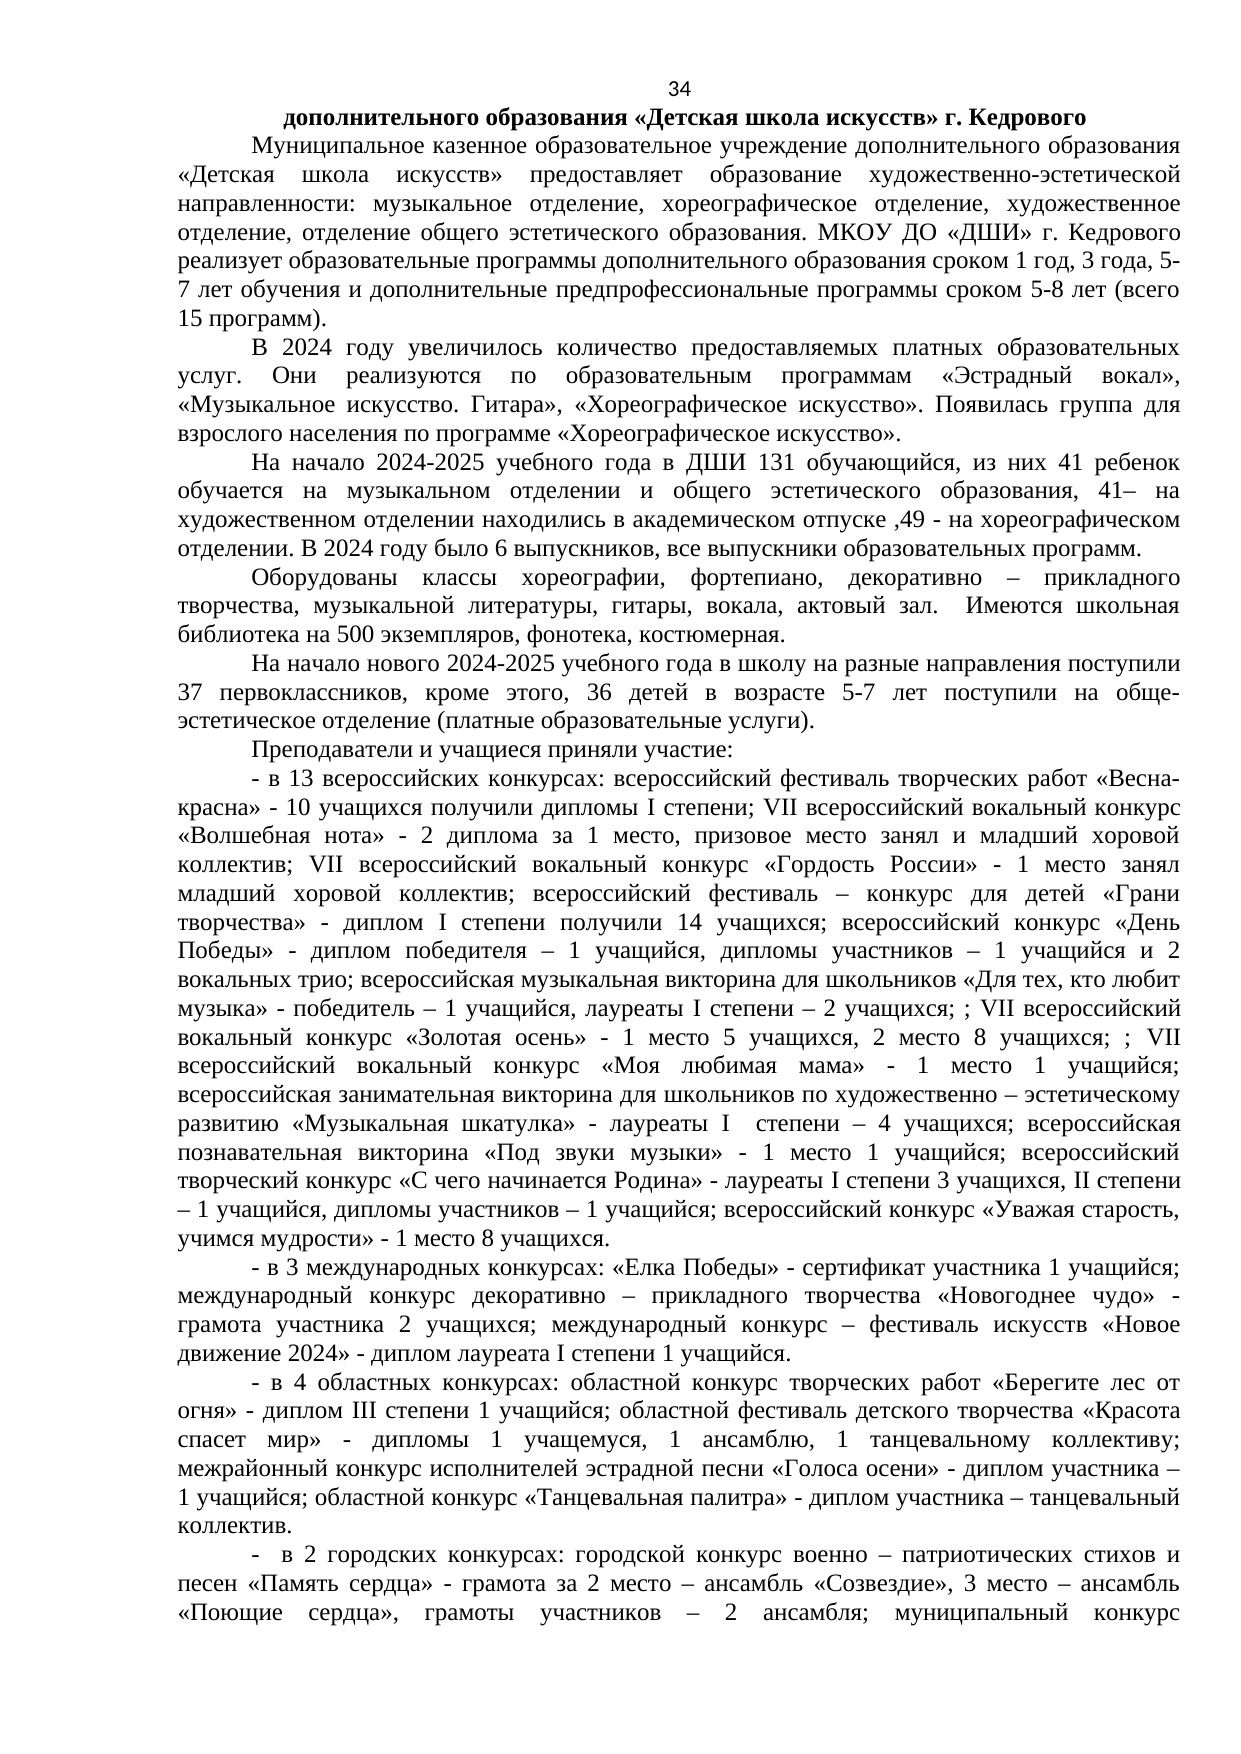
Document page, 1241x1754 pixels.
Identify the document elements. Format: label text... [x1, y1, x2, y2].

text На начало нового 2024-2025 учебного года в школу на разные направления поступили 37 первоклассников, кроме этого, 36 детей в возрасте 5-7 лет поступили на обще-эстетическое отделение (платные образовательные услуги). [177, 648, 1181, 734]
text В 2024 году увеличилось количество предоставляемых платных образовательных услуг. Они реализуются по образовательным программам «Эстрадный вокал», «Музыкальное искусство. Гитара», «Хореографическое искусство». Появилась группа для взрослого населения по программе «Хореографическое искусство». [177, 332, 1181, 447]
text Оборудованы классы хореографии, фортепиано, декоративно – прикладного творчества, музыкальной литературы, гитары, вокала, актовый зал. Имеются школьная библиотека на 500 экземпляров, фонотека, костюмерная. [177, 562, 1181, 648]
text - в 13 всероссийских конкурсах: всероссийский фестиваль творческих работ «Весна-красна» - 10 учащихся получили дипломы I степени; VII всероссийский вокальный конкурс «Волшебная нота» - 2 диплома за 1 место, призовое место занял и младший хоровой коллектив; VII всероссийский вокальный конкурс «Гордость России» - 1 место занял младший хоровой коллектив; всероссийский фестиваль – конкурс для детей «Грани творчества» - диплом I степени получили 14 учащихся; всероссийский конкурс «День Победы» - диплом победителя – 1 учащийся, дипломы участников – 1 учащийся и 2 вокальных трио; всероссийская музыкальная викторина для школьников «Для тех, кто любит музыка» - победитель – 1 учащийся, лауреаты I степени – 2 учащихся; ; VII всероссийский вокальный конкурс «Золотая осень» - 1 место 5 учащихся, 2 место 8 учащихся; ; VII всероссийский вокальный конкурс «Моя любимая мама» - 1 место 1 учащийся; всероссийская занимательная викторина для школьников по художественно – эстетическому развитию «Музыкальная шкатулка» - лауреаты I степени – 4 учащихся; всероссийская познавательная викторина «Под звуки музыки» - 1 место 1 учащийся; всероссийский творческий конкурс «С чего начинается Родина» - лауреаты I степени 3 учащихся, II степени – 1 учащийся, дипломы участников – 1 учащийся; всероссийский конкурс «Уважая старость, учимся мудрости» - 1 место 8 учащихся. [177, 763, 1181, 1252]
text На начало 2024-2025 учебного года в ДШИ 131 обучающийся, из них 41 ребенок обучается на музыкальном отделении и общего эстетического образования, 41– на художественном отделении находились в академическом отпуске ,49 - на хореографическом отделении. В 2024 году было 6 выпускников, все выпускники образовательных программ. [177, 447, 1181, 562]
text - в 3 международных конкурсах: «Елка Победы» - сертификат участника 1 учащийся; международный конкурс декоративно – прикладного творчества «Новогоднее чудо» - грамота участника 2 учащихся; международный конкурс – фестиваль искусств «Новое движение 2024» - диплом лауреата I степени 1 учащийся. [177, 1252, 1181, 1367]
text Преподаватели и учащиеся приняли участие: [177, 734, 1181, 763]
text - в 4 областных конкурсах: областной конкурс творческих работ «Берегите лес от огня» - диплом III степени 1 учащийся; областной фестиваль детского творчества «Красота спасет мир» - дипломы 1 учащемуся, 1 ансамблю, 1 танцевальному коллективу; межрайонный конкурс исполнителей эстрадной песни «Голоса осени» - диплом участника – 1 учащийся; областной конкурс «Танцевальная палитра» - диплом участника – танцевальный коллектив. [177, 1367, 1181, 1539]
text Муниципальное казенное образовательное учреждение дополнительного образования «Детская школа искусств» предоставляет образование художественно-эстетической направленности: музыкальное отделение, хореографическое отделение, художественное отделение, отделение общего эстетического образования. МКОУ ДО «ДШИ» г. Кедрового реализует образовательные программы дополнительного образования сроком 1 год, 3 года, 5-7 лет обучения и дополнительные предпрофессиональные программы сроком 5-8 лет (всего 15 программ). [177, 131, 1181, 332]
text дополнительного образования «Детская школа искусств» г. Кедрового [177, 102, 1193, 131]
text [177, 1539, 1181, 1626]
